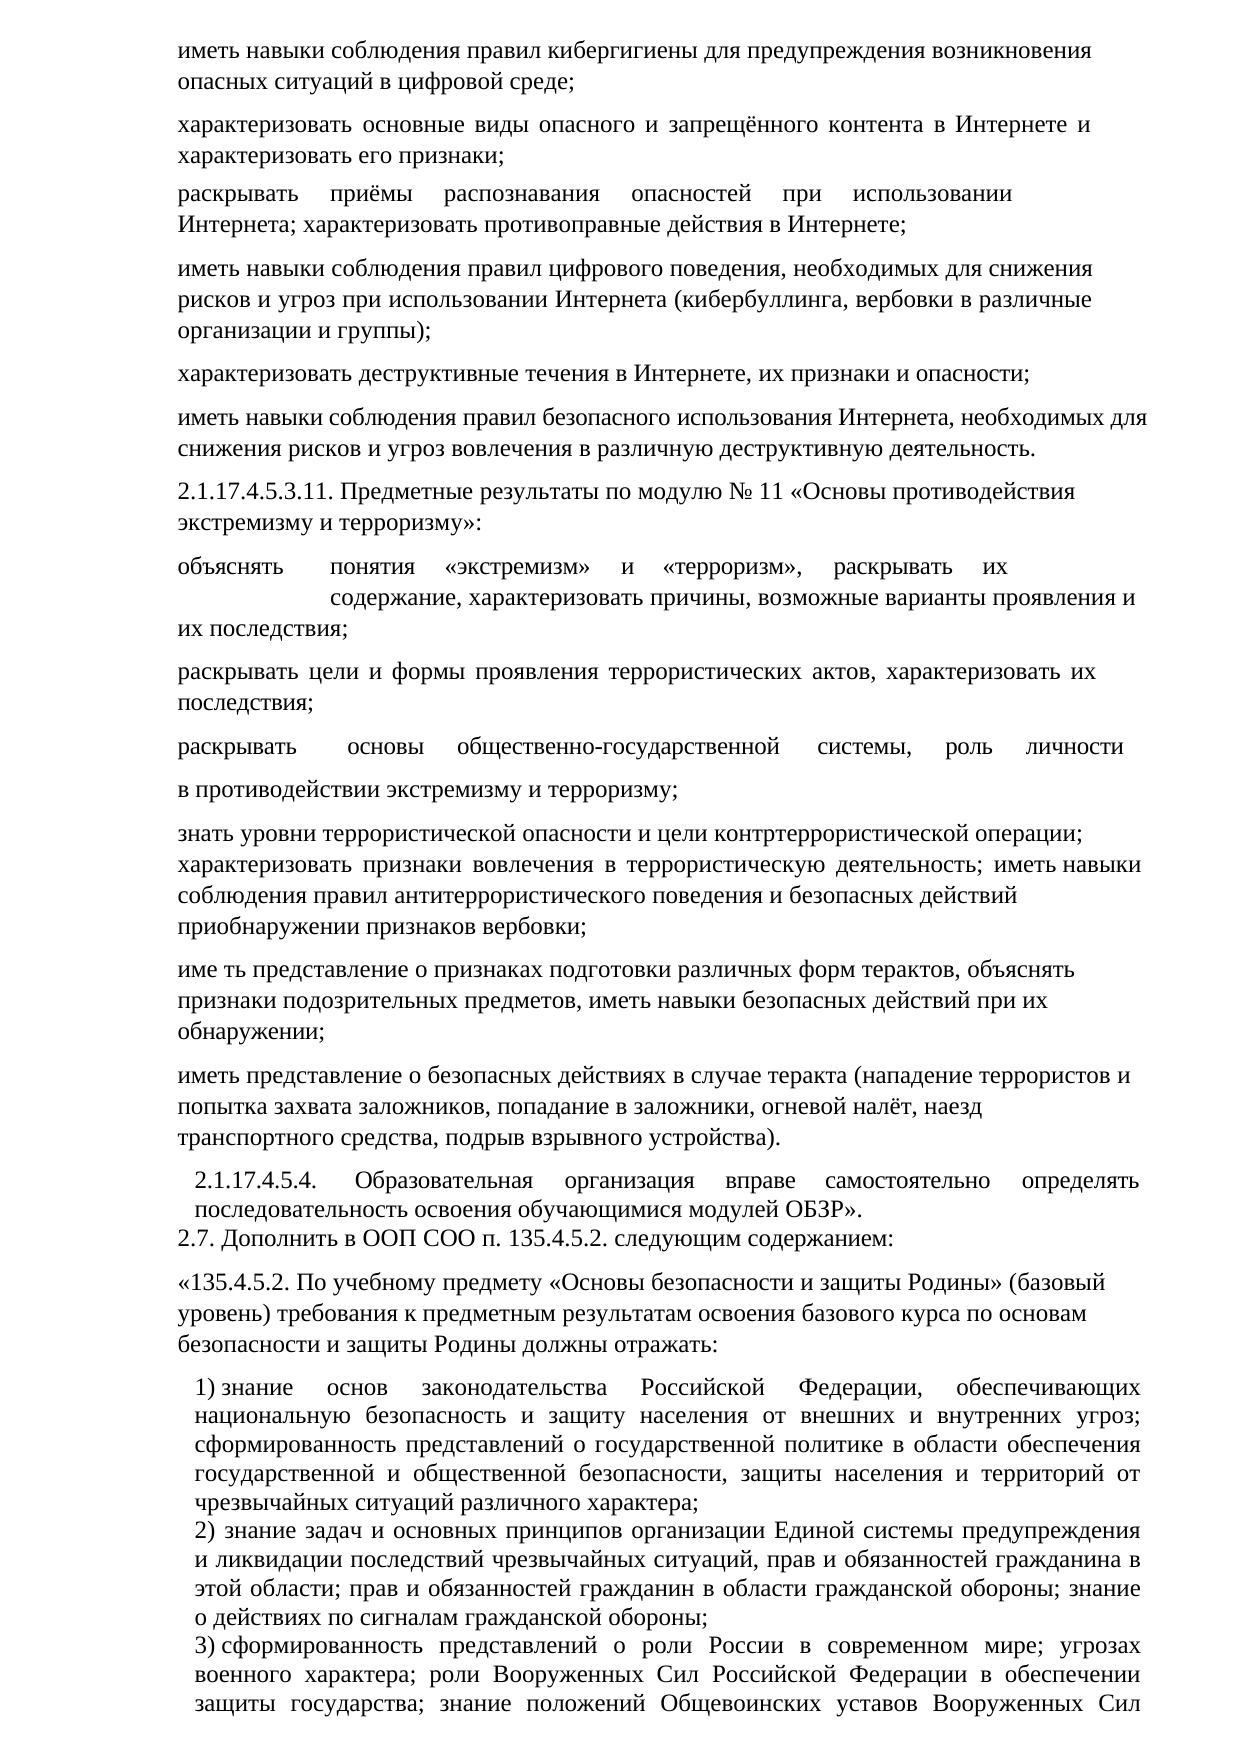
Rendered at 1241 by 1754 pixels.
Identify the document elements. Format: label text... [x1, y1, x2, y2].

list знание задач и основных принципов организации Единой системы предупреждения и ликвидации последствий чрезвычайных ситуаций, прав и обязанностей гражданина в этой области; прав и обязанностей гражданин в области гражданской обороны; знание о действиях по сигналам гражданской обороны; [194, 1516, 1142, 1631]
text иметь навыки соблюдения правил цифрового поведения, необходимых для снижения рисков и угроз при использовании Интернета (кибербуллинга, вербовки в различные организации и группы); [177, 253, 1093, 343]
text характеризовать основные виды опасного и запрещённого контента в Интернете и характеризовать его признаки; [177, 109, 1162, 169]
text иметь представление о безопасных действиях в случае теракта (нападение террористов и попытка захвата заложников, попадание в заложники, огневой налёт, наезд транспортного средства, подрыв взрывного устройства). [177, 1060, 1137, 1151]
text раскрывать приёмы распознавания опасностей при использовании Интернета; характеризовать противоправные действия в Интернете; [177, 178, 1012, 238]
text знать уровни террористической опасности и цели контртеррористической операции; характеризовать признаки вовлечения в террористическую деятельность; иметь навыки соблюдения правил антитеррористического поведения и безопасных действий приобнаружении признаков вербовки; [177, 818, 1162, 940]
text раскрывать основы общественно-государственной системы, роль личности в противодействии экстремизму и терроризму; [177, 731, 1126, 803]
text объяснять понятия «экстремизм» и «терроризм», раскрывать их [177, 551, 1180, 579]
text 2.7. Дополнить в ООП СОО п. 135.4.5.2. следующим содержанием: [177, 1223, 1180, 1252]
text иметь навыки соблюдения правил безопасного использования Интернета, необходимых для снижения рисков и угроз вовлечения в различную деструктивную деятельность. [177, 402, 1162, 462]
text содержание, характеризовать причины, возможные варианты проявления и их последствия; [177, 582, 1137, 642]
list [194, 1631, 1141, 1717]
text характеризовать деструктивные течения в Интернете, их признаки и опасности; [177, 358, 1180, 387]
text раскрывать цели и формы проявления террористических актов, характеризовать их последствия; [177, 656, 1162, 716]
list Образовательная организация вправе самостоятельно определять последовательность освоения обучающимися модулей ОБЗР». [194, 1165, 1141, 1223]
text име ть представление о признаках подготовки различных форм терактов, объяснять признаки подозрительных предметов, иметь навыки безопасных действий при их обнаружении; [177, 954, 1162, 1045]
text 2.1.17.4.5.3.11. Предметные результаты по модулю № 11 «Основы противодействия экстремизму и терроризму»: [177, 476, 1121, 536]
list знание основ законодательства Российской Федерации, обеспечивающих национальную безопасность и защиту населения от внешних и внутренних угроз; сформированность представлений о государственной политике в области обеспечения государственной и общественной безопасности, защиты населения и территорий от чрезвычайных ситуаций различного характера; [194, 1372, 1141, 1516]
text иметь навыки соблюдения правил кибергигиены для предупреждения возникновения опасных ситуаций в цифровой среде; [177, 35, 1162, 95]
text «135.4.5.2. По учебному предмету «Основы безопасности и защиты Родины» (базовый уровень) требования к предметным результатам освоения базового курса по основам безопасности и защиты Родины должны отражать: [177, 1267, 1162, 1357]
